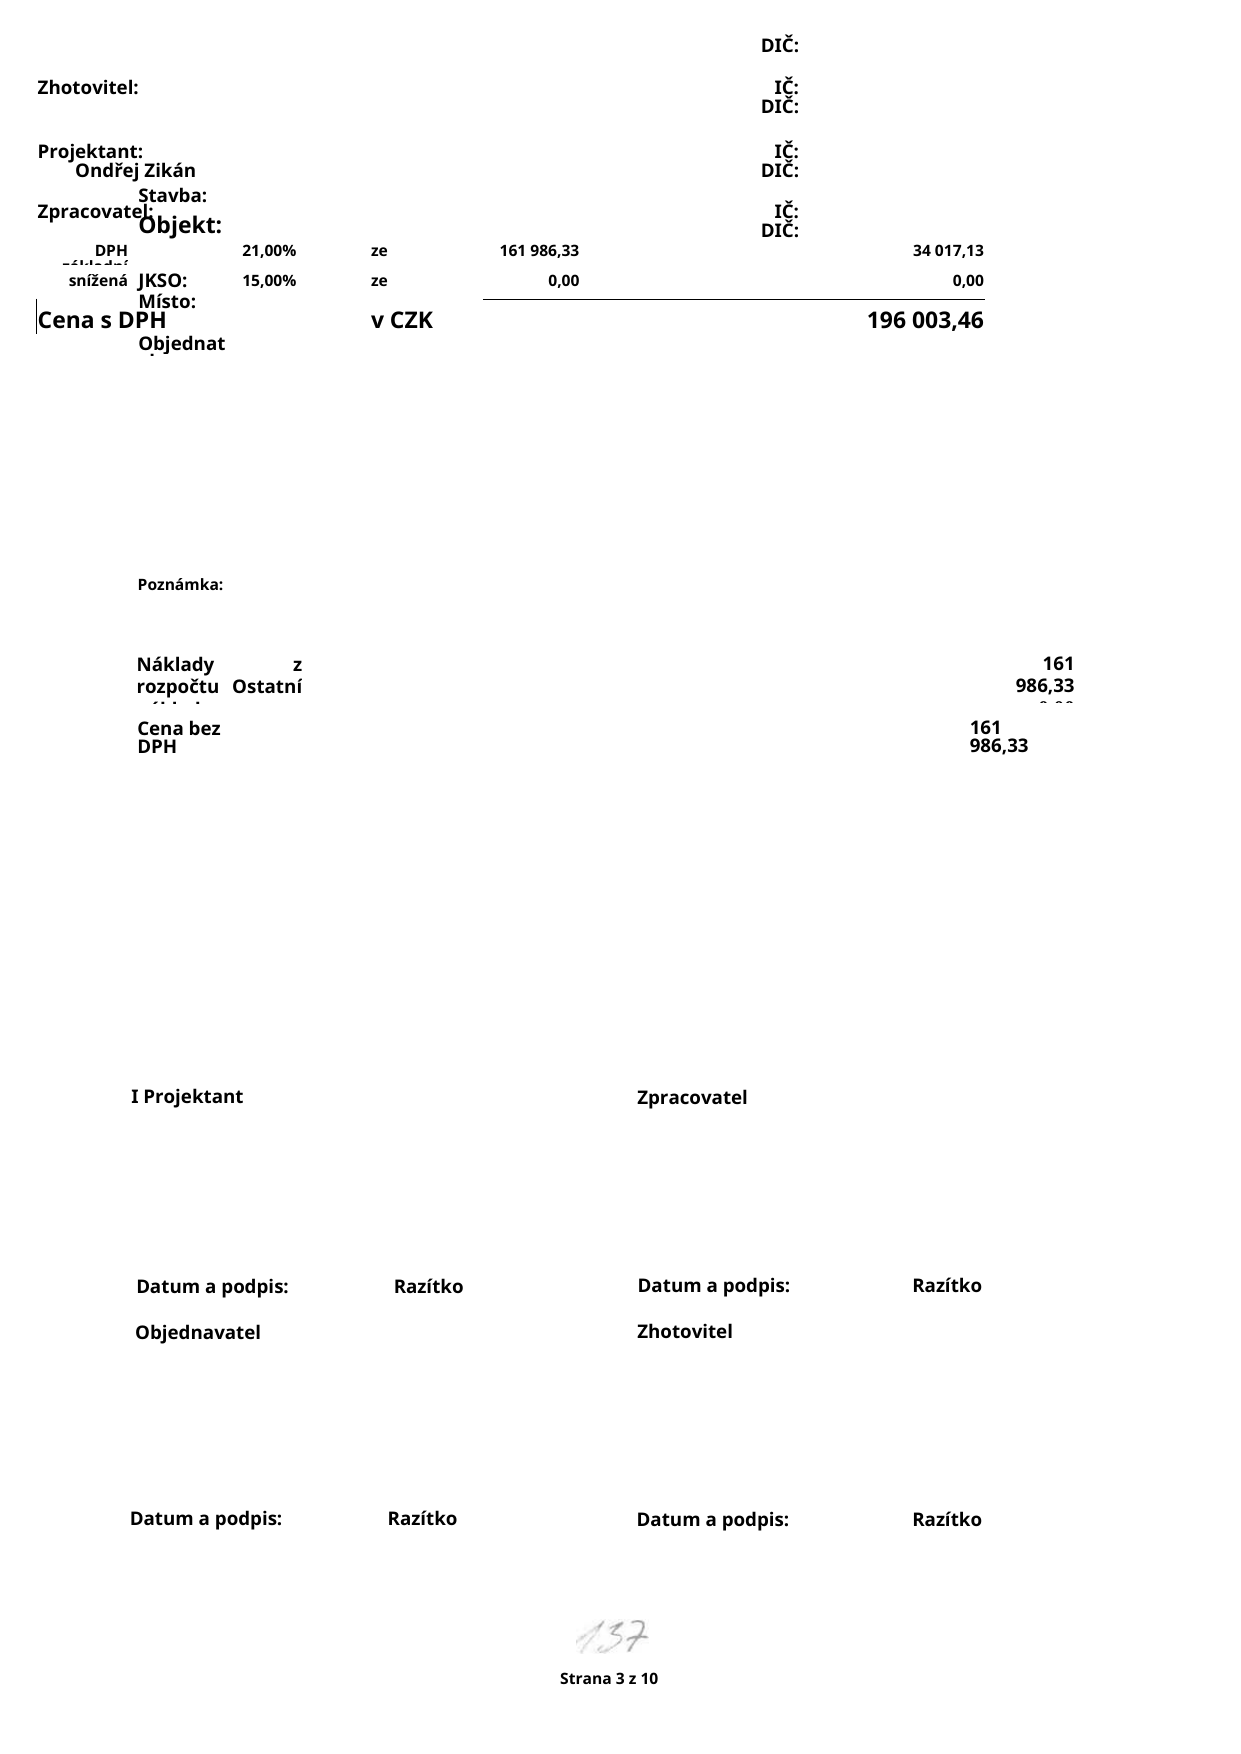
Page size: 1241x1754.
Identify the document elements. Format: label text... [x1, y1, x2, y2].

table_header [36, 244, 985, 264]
text I Projektant [131, 1089, 243, 1107]
text Datum a podpis: Razítko [129, 1511, 458, 1529]
text 161 986,33 [969, 719, 1060, 757]
text Datum a podpis: Razítko [136, 1278, 463, 1297]
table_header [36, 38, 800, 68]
text Místo: [138, 293, 232, 312]
text 161 986,33 [979, 652, 1074, 697]
text Cena bez DPH [137, 720, 227, 758]
text JKSO: [138, 273, 232, 291]
text Stavba: [138, 188, 232, 206]
text Náklady z rozpočtu Ostatní náklady [136, 653, 302, 704]
text Zpracovatel [637, 1089, 748, 1108]
text Datum a podpis: Razítko [637, 1278, 982, 1296]
text Zhotovitel [637, 1323, 733, 1342]
text Poznámka: [137, 578, 223, 593]
picture [576, 1619, 649, 1654]
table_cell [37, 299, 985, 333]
text Objekt: [138, 215, 232, 238]
text Objednatel: [138, 335, 232, 355]
text Objednavatel [135, 1324, 261, 1343]
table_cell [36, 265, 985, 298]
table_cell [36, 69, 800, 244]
text Strana 3 z 10 [560, 1672, 658, 1687]
text Datum a podpis: Razítko [636, 1511, 982, 1530]
